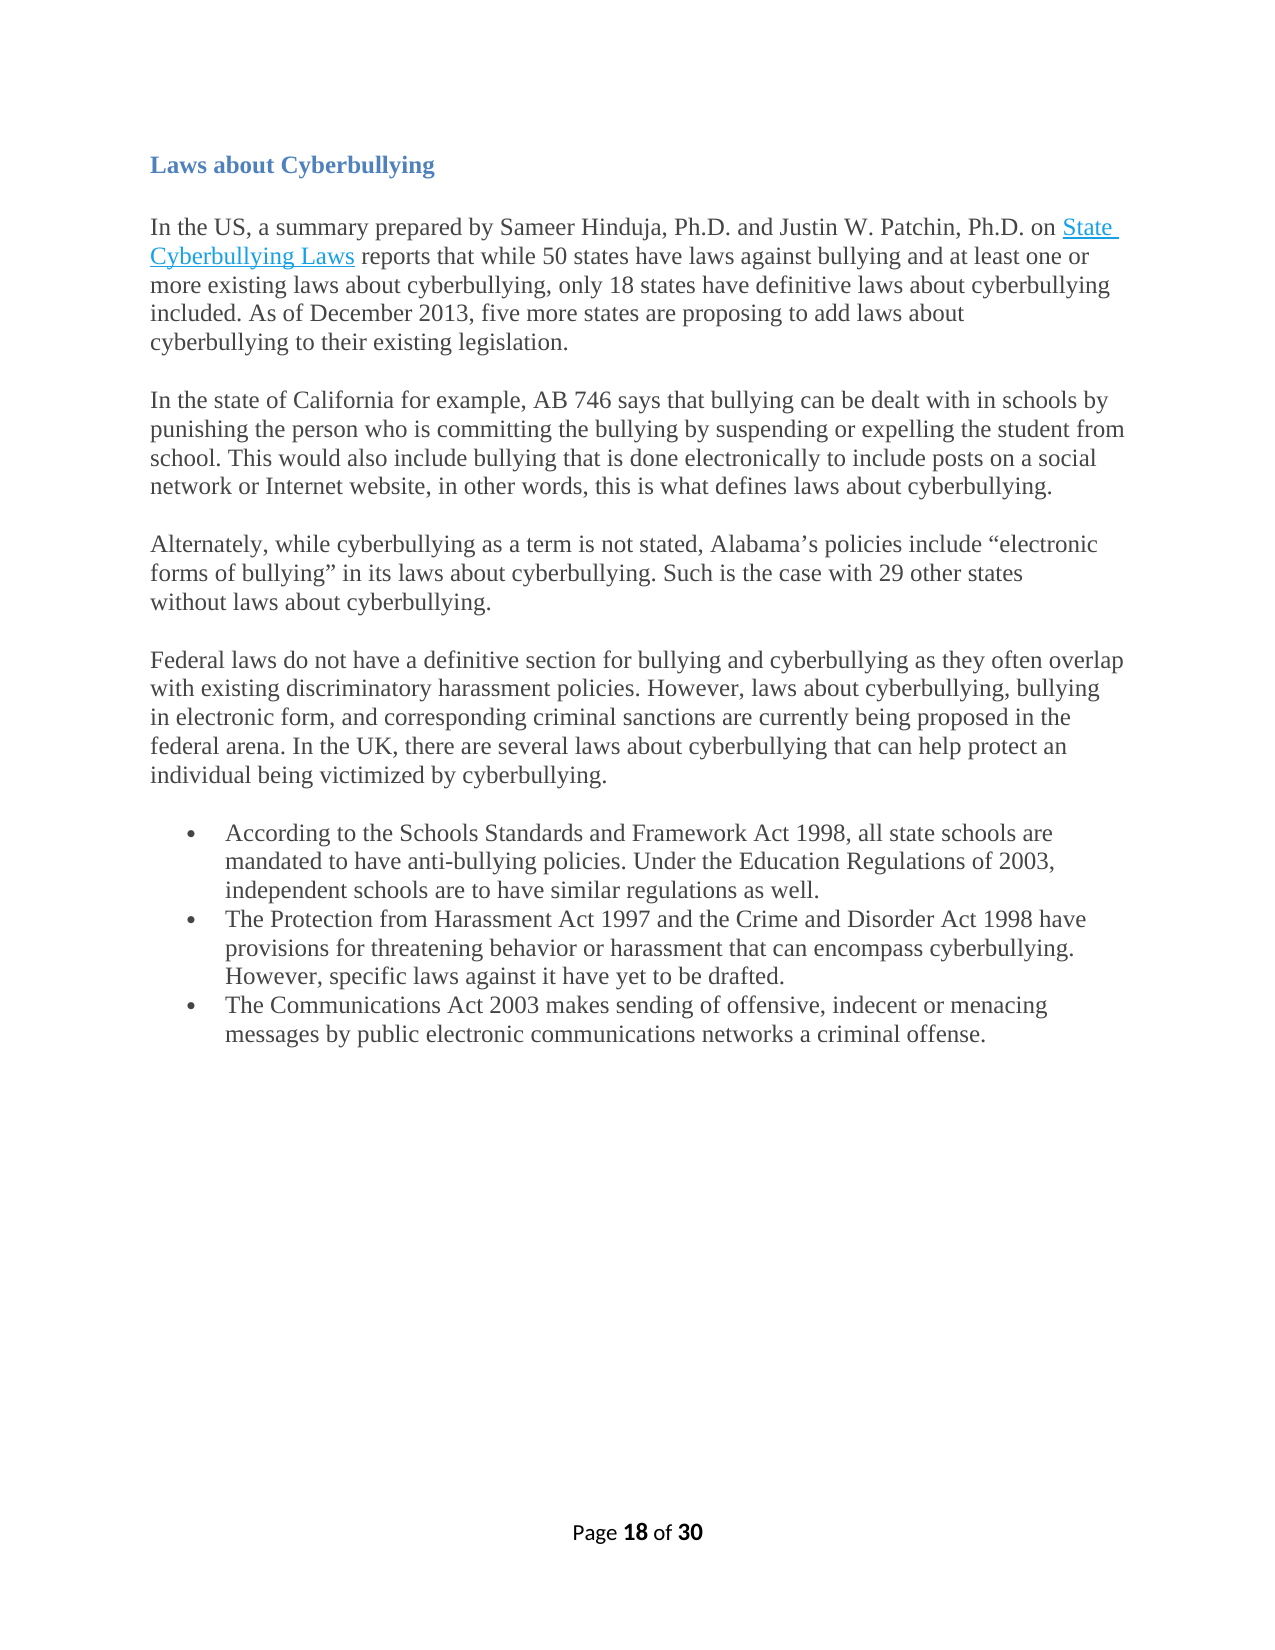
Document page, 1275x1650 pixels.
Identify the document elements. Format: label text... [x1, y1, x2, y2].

text In the US, a summary prepared by Sameer Hinduja, Ph.D. and Justin W. Patchin, Ph.D. on State Cyberbullying Laws reports that while 50 states have laws against bullying and at least one or more existing laws about cyberbullying, only 18 states have definitive laws about cyberbullying included. As of December 2013, five more states are proposing to add laws about cyberbullying to their existing legislation. [150, 212, 1125, 356]
text Federal laws do not have a definitive section for bullying and cyberbullying as they often overlap with existing discriminatory harassment policies. However, laws about cyberbullying, bullying in electronic form, and corresponding criminal sanctions are currently being proposed in the federal arena. In the UK, there are several laws about cyberbullying that can help protect an individual being victimized by cyberbullying. [150, 645, 1125, 788]
text Alternately, while cyberbullying as a term is not stated, Alabama’s policies include “electronic forms of bullying” in its laws about cyberbullying. Such is the case with 29 other states without laws about cyberbullying. [150, 529, 1125, 616]
subtitle Laws about Cyberbullying [150, 150, 1125, 179]
list The Protection from Harassment Act 1997 and the Crime and Disorder Act 1998 have provisions for threatening behavior or harassment that can encompass cyberbullying. However, specific laws against it have yet to be drafted. [187, 904, 1125, 990]
list According to the Schools Standards and Framework Act 1998, all state schools are mandated to have anti-bullying policies. Under the Education Regulations of 2003, independent schools are to have similar regulations as well. [187, 818, 1125, 904]
list The Communications Act 2003 makes sending of offensive, indecent or menacing messages by public electronic communications networks a criminal offense. [187, 990, 1125, 1048]
text In the state of California for example, AB 746 says that bullying can be dealt with in schools by punishing the person who is committing the bullying by suspending or expelling the student from school. This would also include bullying that is done electronically to include posts on a social network or Internet website, in other words, this is what defines laws about cyberbullying. [150, 385, 1125, 500]
